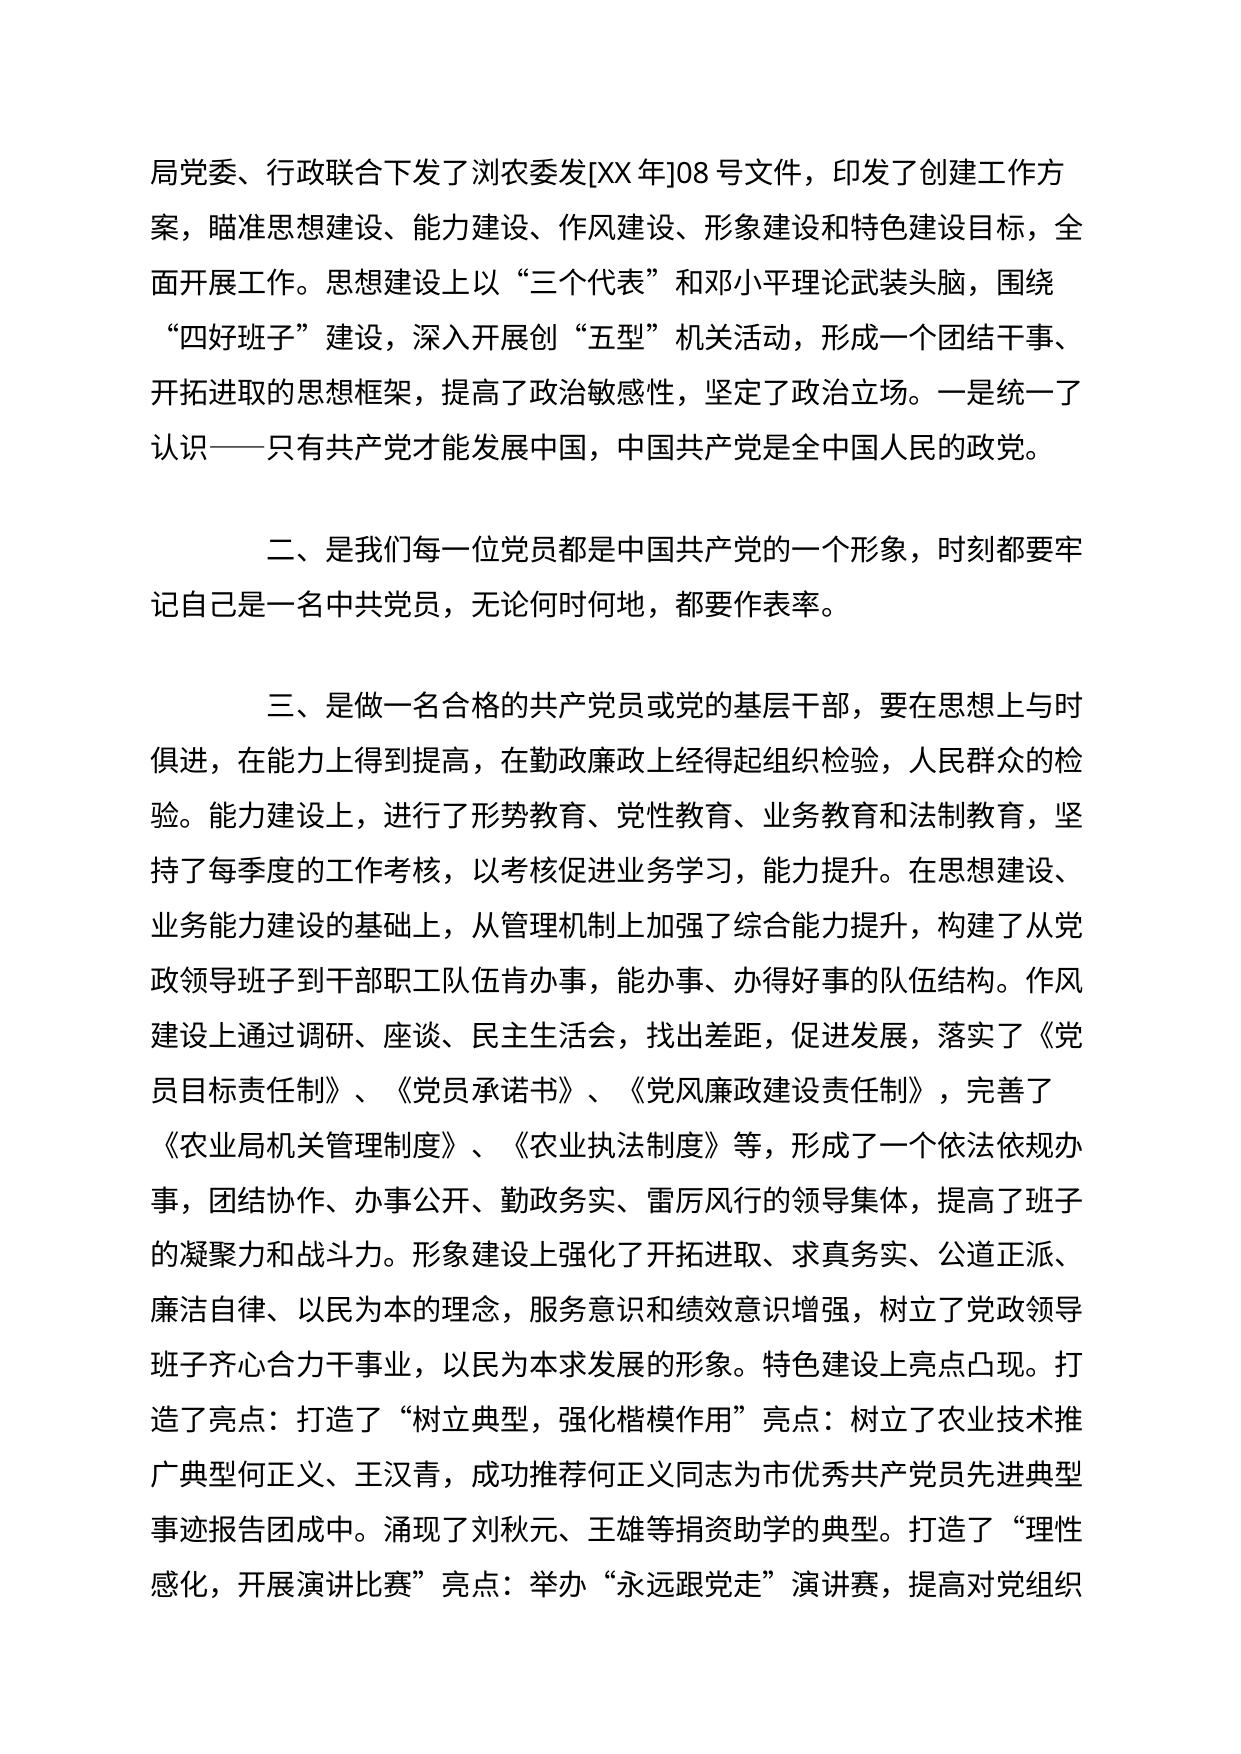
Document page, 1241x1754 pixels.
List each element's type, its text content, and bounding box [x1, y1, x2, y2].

text 二、是我们每一位党员都是中国共产党的一个形象，时刻都要牢记自己是一名中共党员，无论何时何地，都要作表率。 [150, 526, 1090, 623]
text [150, 150, 1090, 467]
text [150, 683, 1090, 1604]
